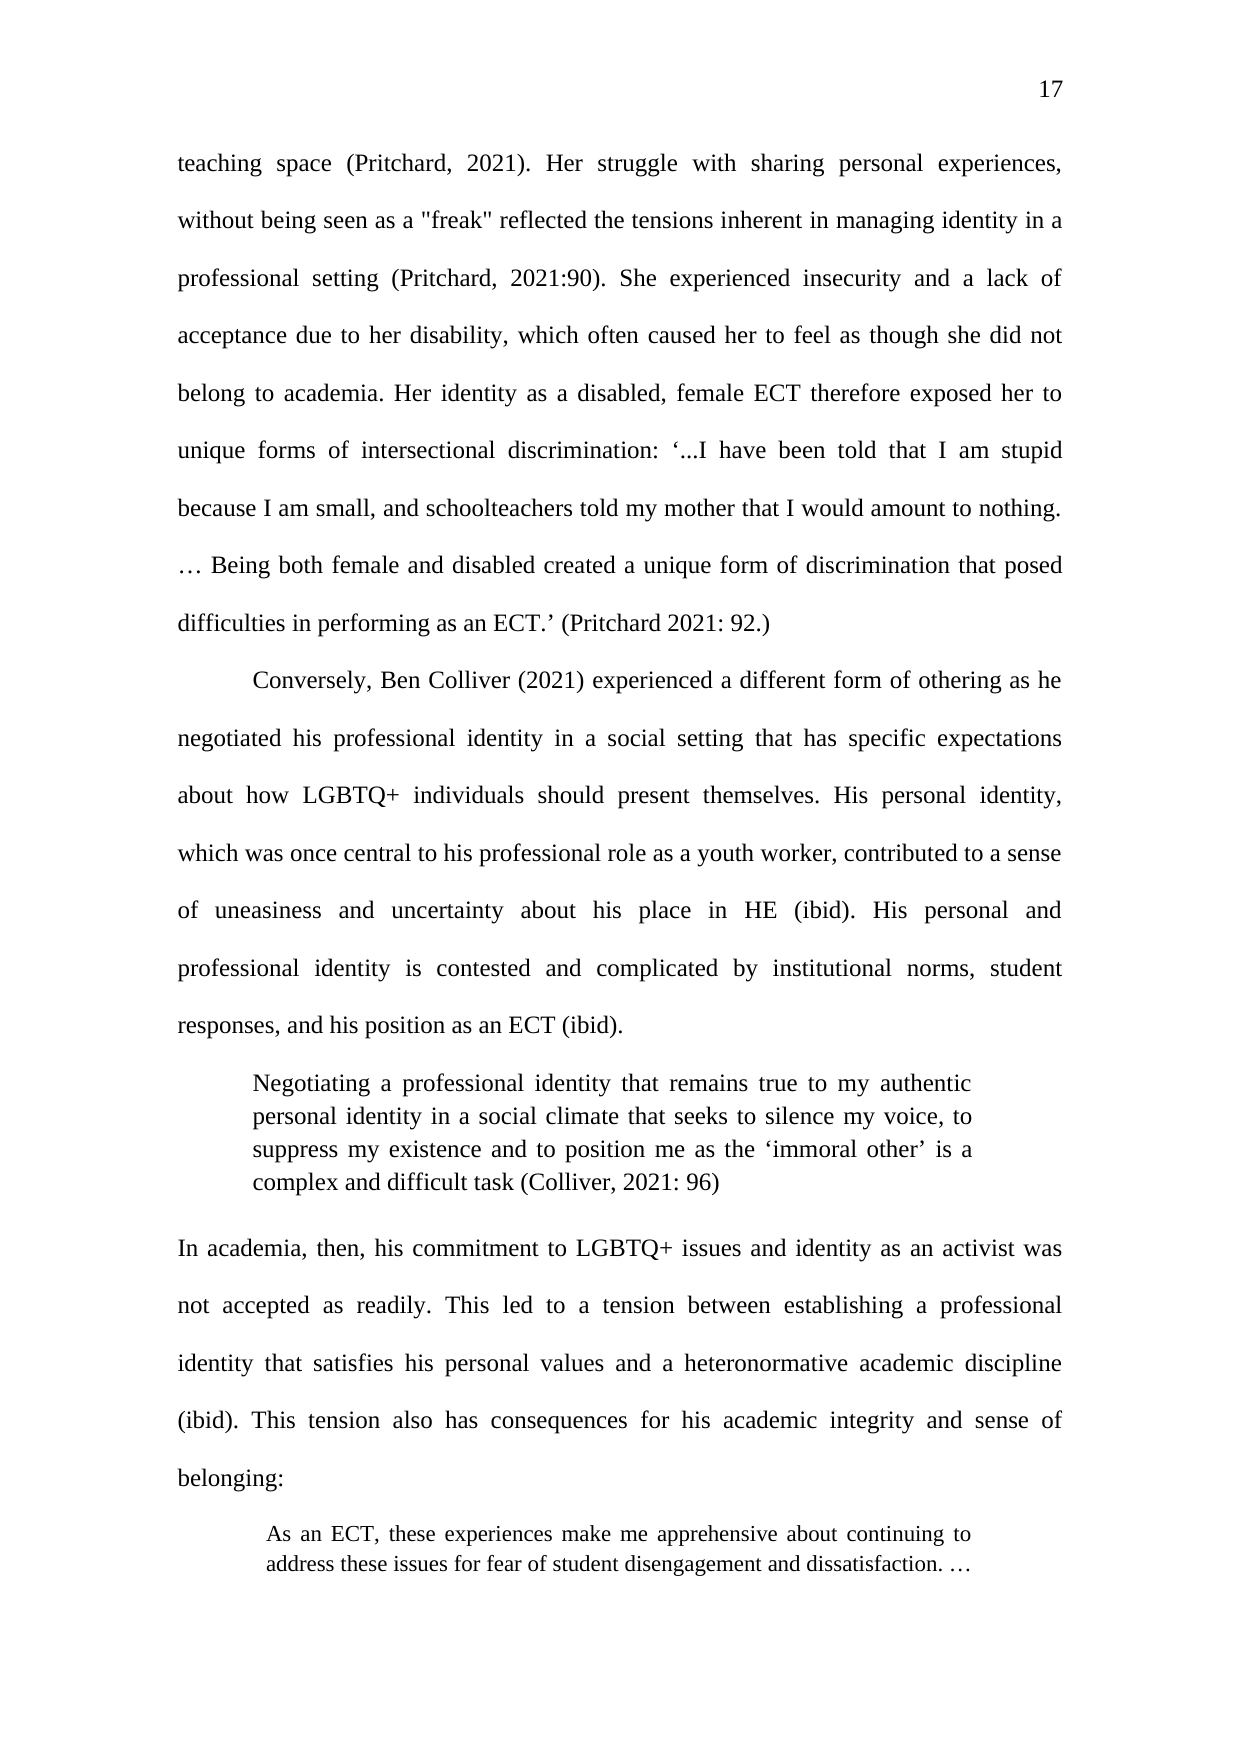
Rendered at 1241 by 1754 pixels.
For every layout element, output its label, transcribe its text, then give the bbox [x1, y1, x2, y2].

text In academia, then, his commitment to LGBTQ+ issues and identity as an activist was not accepted as readily. This led to a tension between establishing a professional identity that satisfies his personal values and a heteronormative academic discipline (ibid). This tension also has consequences for his academic integrity and sense of belonging: [177, 1233, 1063, 1492]
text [266, 1520, 973, 1577]
text Conversely, Ben Colliver (2021) experienced a different form of othering as he negotiated his professional identity in a social setting that has specific expectations about how LGBTQ+ individuals should present themselves. His personal identity, which was once central to his professional role as a youth worker, contributed to a sense of uneasiness and uncertainty about his place in HE (ibid). His personal and professional identity is contested and complicated by institutional norms, student responses, and his position as an ECT (ibid). [177, 665, 1063, 1039]
text Negotiating a professional identity that remains true to my authentic personal identity in a social climate that seeks to silence my voice, to suppress my existence and to position me as the ‘immoral other’ is a complex and difficult task (Colliver, 2021: 96) [252, 1068, 973, 1196]
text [177, 148, 1063, 636]
